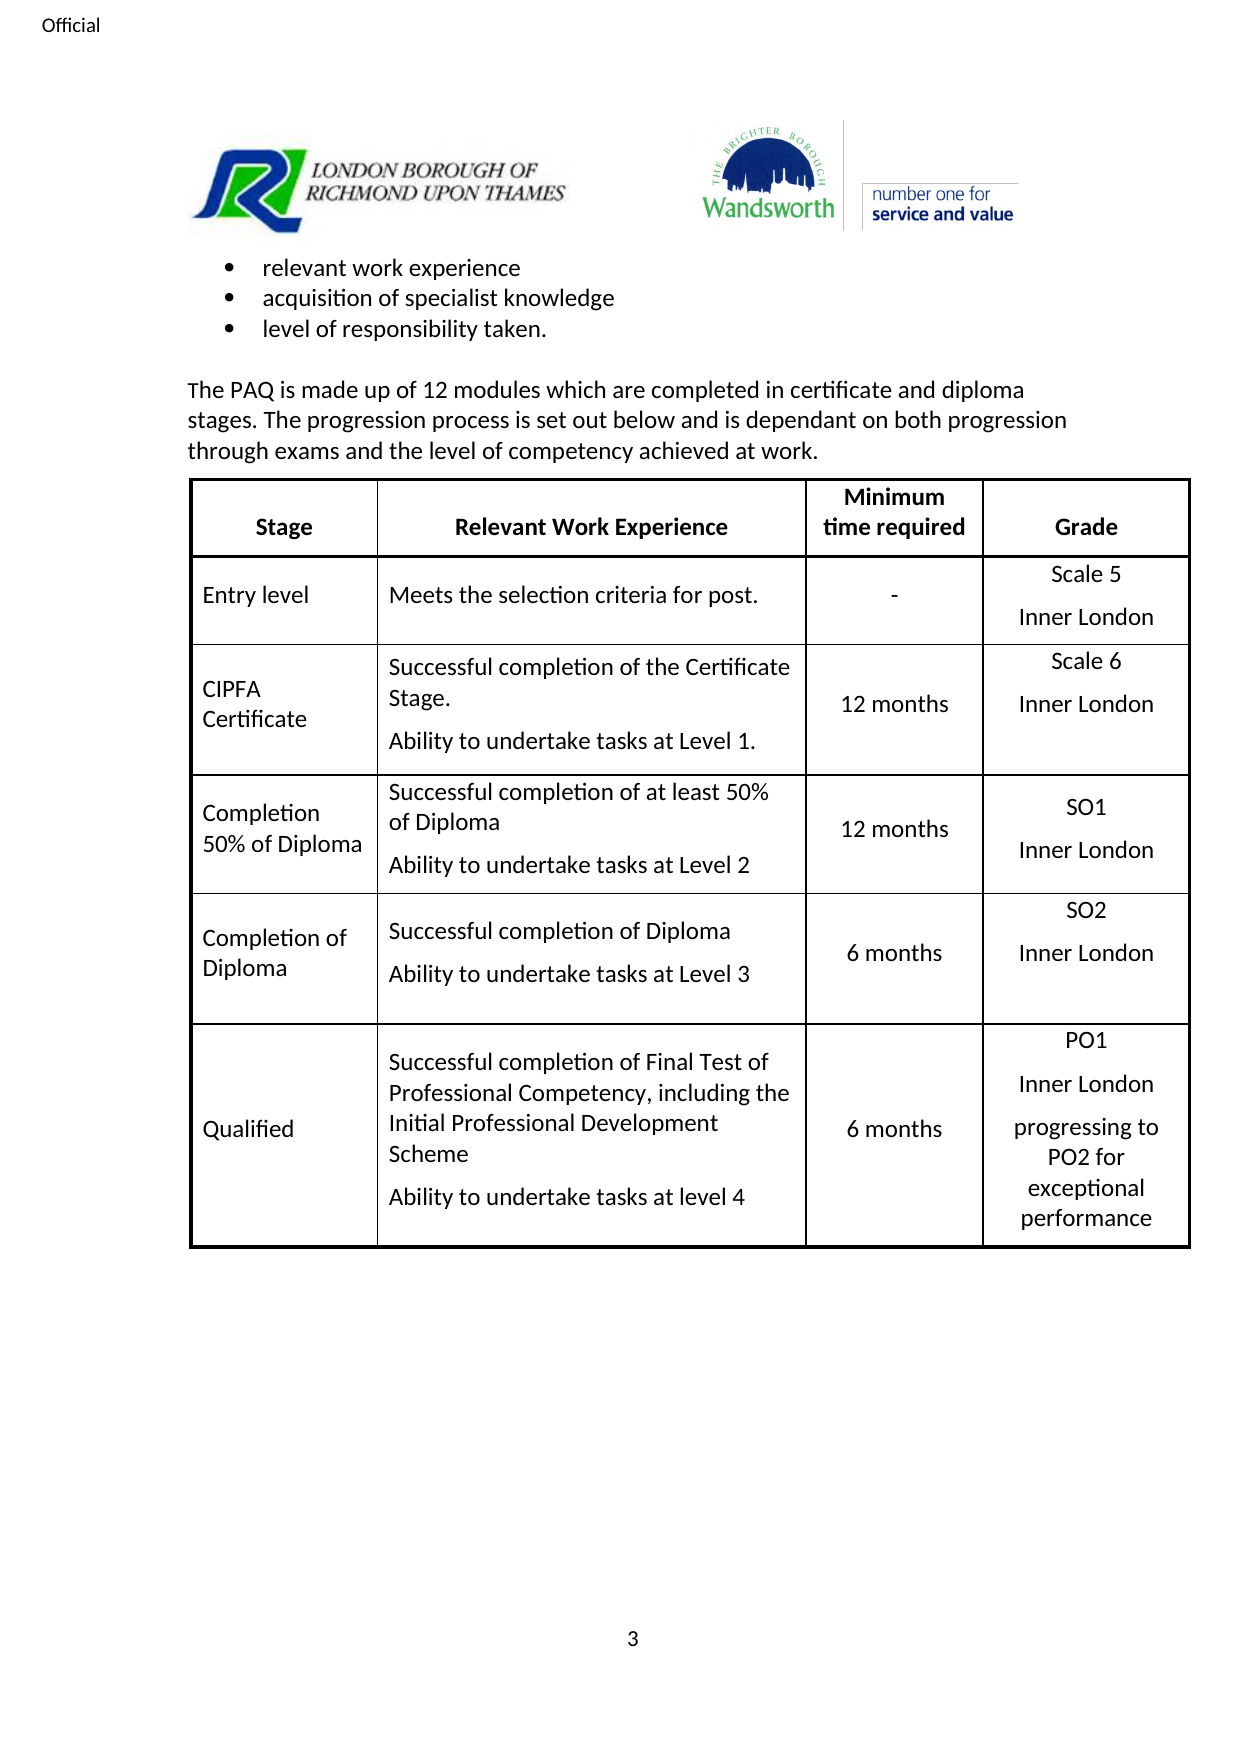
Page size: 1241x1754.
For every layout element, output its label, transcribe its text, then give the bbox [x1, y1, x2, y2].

table_cell Successful completion of Final Test of Professional Competency, including the Initial Professional Development Scheme Ability to undertake tasks at level 4 [378, 1025, 805, 1245]
table_cell Completion of Diploma [193, 894, 377, 1023]
table_cell Meets the selection criteria for post. [378, 558, 805, 644]
table_cell Scale 5 Inner London [984, 558, 1188, 644]
table_cell Entry level [193, 558, 377, 644]
table_cell - [807, 558, 982, 644]
table_header Grade [984, 481, 1188, 554]
table_cell CIPFA Certificate [193, 645, 377, 774]
list relevant work experience [225, 252, 1078, 282]
table_cell Scale 6 Inner London [984, 645, 1188, 774]
table_cell Successful completion of at least 50% of Diploma Ability to undertake tasks at Level 2 [378, 776, 805, 892]
table_cell 12 months [807, 776, 982, 892]
picture [692, 120, 1019, 231]
text The PAQ is made up of 12 modules which are completed in certificate and diploma stages. The progression process is set out below and is dependant on both progression through exams and the level of competency achieved at work. [187, 374, 1078, 465]
table_header Stage [193, 481, 377, 554]
table_cell Successful completion of the Certificate Stage. Ability to undertake tasks at Level 1. [378, 645, 805, 774]
table_cell 12 months [807, 645, 982, 774]
table_cell 6 months [807, 894, 982, 1023]
table_cell 6 months [807, 1025, 982, 1245]
table_header Relevant Work Experience [378, 481, 805, 554]
table_cell Completion 50% of Diploma [193, 776, 377, 892]
table_cell SO2 Inner London [984, 894, 1188, 1023]
table_cell PO1 Inner London progressing to PO2 for exceptional performance [984, 1025, 1188, 1245]
list level of responsibility taken. [225, 313, 1078, 343]
picture [187, 131, 575, 252]
table_cell SO1 Inner London [984, 776, 1188, 892]
table_header Minimum time required [807, 481, 982, 554]
list acquisition of specialist knowledge [225, 282, 1078, 313]
table_cell Successful completion of Diploma Ability to undertake tasks at Level 3 [378, 894, 805, 1023]
table_cell Qualified [193, 1025, 377, 1245]
